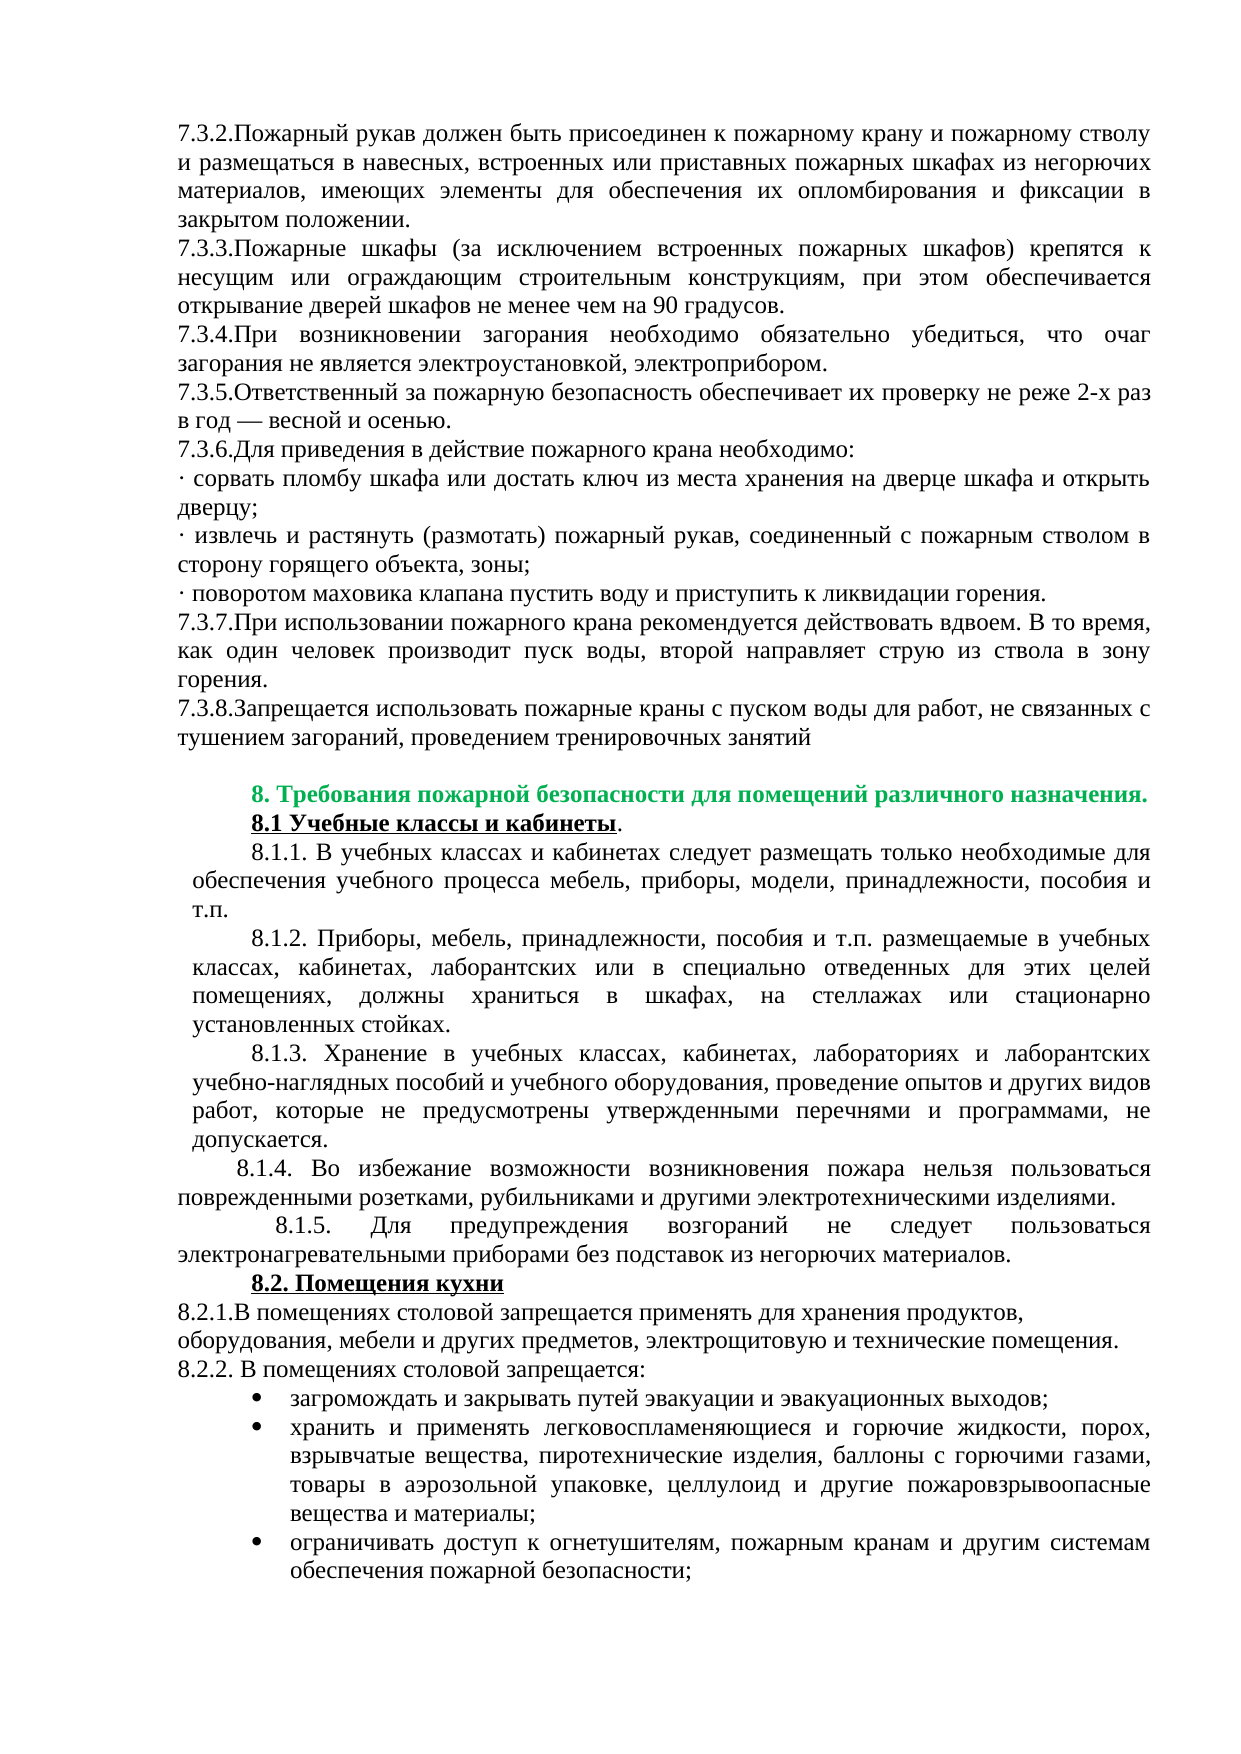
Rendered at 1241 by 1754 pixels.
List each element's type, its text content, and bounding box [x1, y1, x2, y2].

text 7.3.2.Пожарный рукав должен быть присоединен к пожарному крану и пожарному стволу и размещаться в навесных, встроенных или приставных пожарных шкафах из негорючих материалов, имеющих элементы для обеспечения их опломбирования и фиксации в закрытом положении. [177, 118, 1152, 233]
text · извлечь и растянуть (размотать) пожарный рукав, соединенный с пожарным стволом в сторону горящего объекта, зоны; [177, 521, 1152, 578]
text 7.3.6.Для приведения в действие пожарного крана необходимо: [177, 434, 1152, 463]
text 8.2.2. В помещениях столовой запрещается: [177, 1354, 1152, 1383]
text 7.3.3.Пожарные шкафы (за исключением встроенных пожарных шкафов) крепятся к несущим или ограждающим строительным конструкциям, при этом обеспечивается открывание дверей шкафов не менее чем на 90 градусов. [177, 233, 1152, 319]
text 8. Требования пожарной безопасности для помещений различного назначения. [192, 779, 1152, 808]
text 8.2.1.В помещениях столовой запрещается применять для хранения продуктов, оборудования, мебели и других предметов, электрощитовую и технические помещения. [177, 1297, 1152, 1354]
text 7.3.7.При использовании пожарного крана рекомендуется действовать вдвоем. В то время, как один человек производит пуск воды, второй направляет струю из ствола в зону горения. [177, 607, 1152, 693]
text · поворотом маховика клапана пустить воду и приступить к ликвидации горения. [177, 578, 1152, 607]
text · сорвать пломбу шкафа или достать ключ из места хранения на дверце шкафа и открыть дверцу; [177, 463, 1152, 521]
text 8.1.3. Хранение в учебных классах, кабинетах, лабораториях и лаборантских учебно-наглядных пособий и учебного оборудования, проведение опытов и других видов работ, которые не предусмотрены утвержденными перечнями и программами, не допускается. [192, 1038, 1152, 1153]
text 8.1 Учебные классы и кабинеты. [192, 808, 1152, 837]
text 8.1.4. Во избежание возможности возникновения пожара нельзя пользоваться поврежденными розетками, рубильниками и другими электротехническими изделиями. [177, 1153, 1152, 1211]
text 7.3.8.Запрещается использовать пожарные краны с пуском воды для работ, не связанных с тушением загораний, проведением тренировочных занятий [177, 693, 1152, 751]
list ограничивать доступ к огнетушителям, пожарным кранам и другим системам обеспечения пожарной безопасности; [252, 1527, 1152, 1584]
text 8.1.1. В учебных классах и кабинетах следует размещать только необходимые для обеспечения учебного процесса мебель, приборы, модели, принадлежности, пособия и т.п. [192, 837, 1152, 923]
text 8.2. Помещения кухни [192, 1268, 1152, 1297]
text 8.1.5. Для предупреждения возгораний не следует пользоваться электронагревательными приборами без подставок из негорючих материалов. [177, 1211, 1152, 1268]
list загромождать и закрывать путей эвакуации и эвакуационных выходов; [252, 1383, 1152, 1412]
list хранить и применять легковоспламеняющиеся и горючие жидкости, порох, взрывчатые вещества, пиротехнические изделия, баллоны с горючими газами, товары в аэрозольной упаковке, целлулоид и другие пожаровзрывоопасные вещества и материалы; [252, 1412, 1152, 1527]
text 8.1.2. Приборы, мебель, принадлежности, пособия и т.п. размещаемые в учебных классах, кабинетах, лаборантских или в специально отведенных для этих целей помещениях, должны храниться в шкафах, на стеллажах или стационарно установленных стойках. [192, 923, 1152, 1038]
text 7.3.4.При возникновении загорания необходимо обязательно убедиться, что очаг загорания не является электроустановкой, электроприбором. [177, 319, 1152, 377]
text 7.3.5.Ответственный за пожарную безопасность обеспечивает их проверку не реже 2-х раз в год — весной и осенью. [177, 377, 1152, 434]
